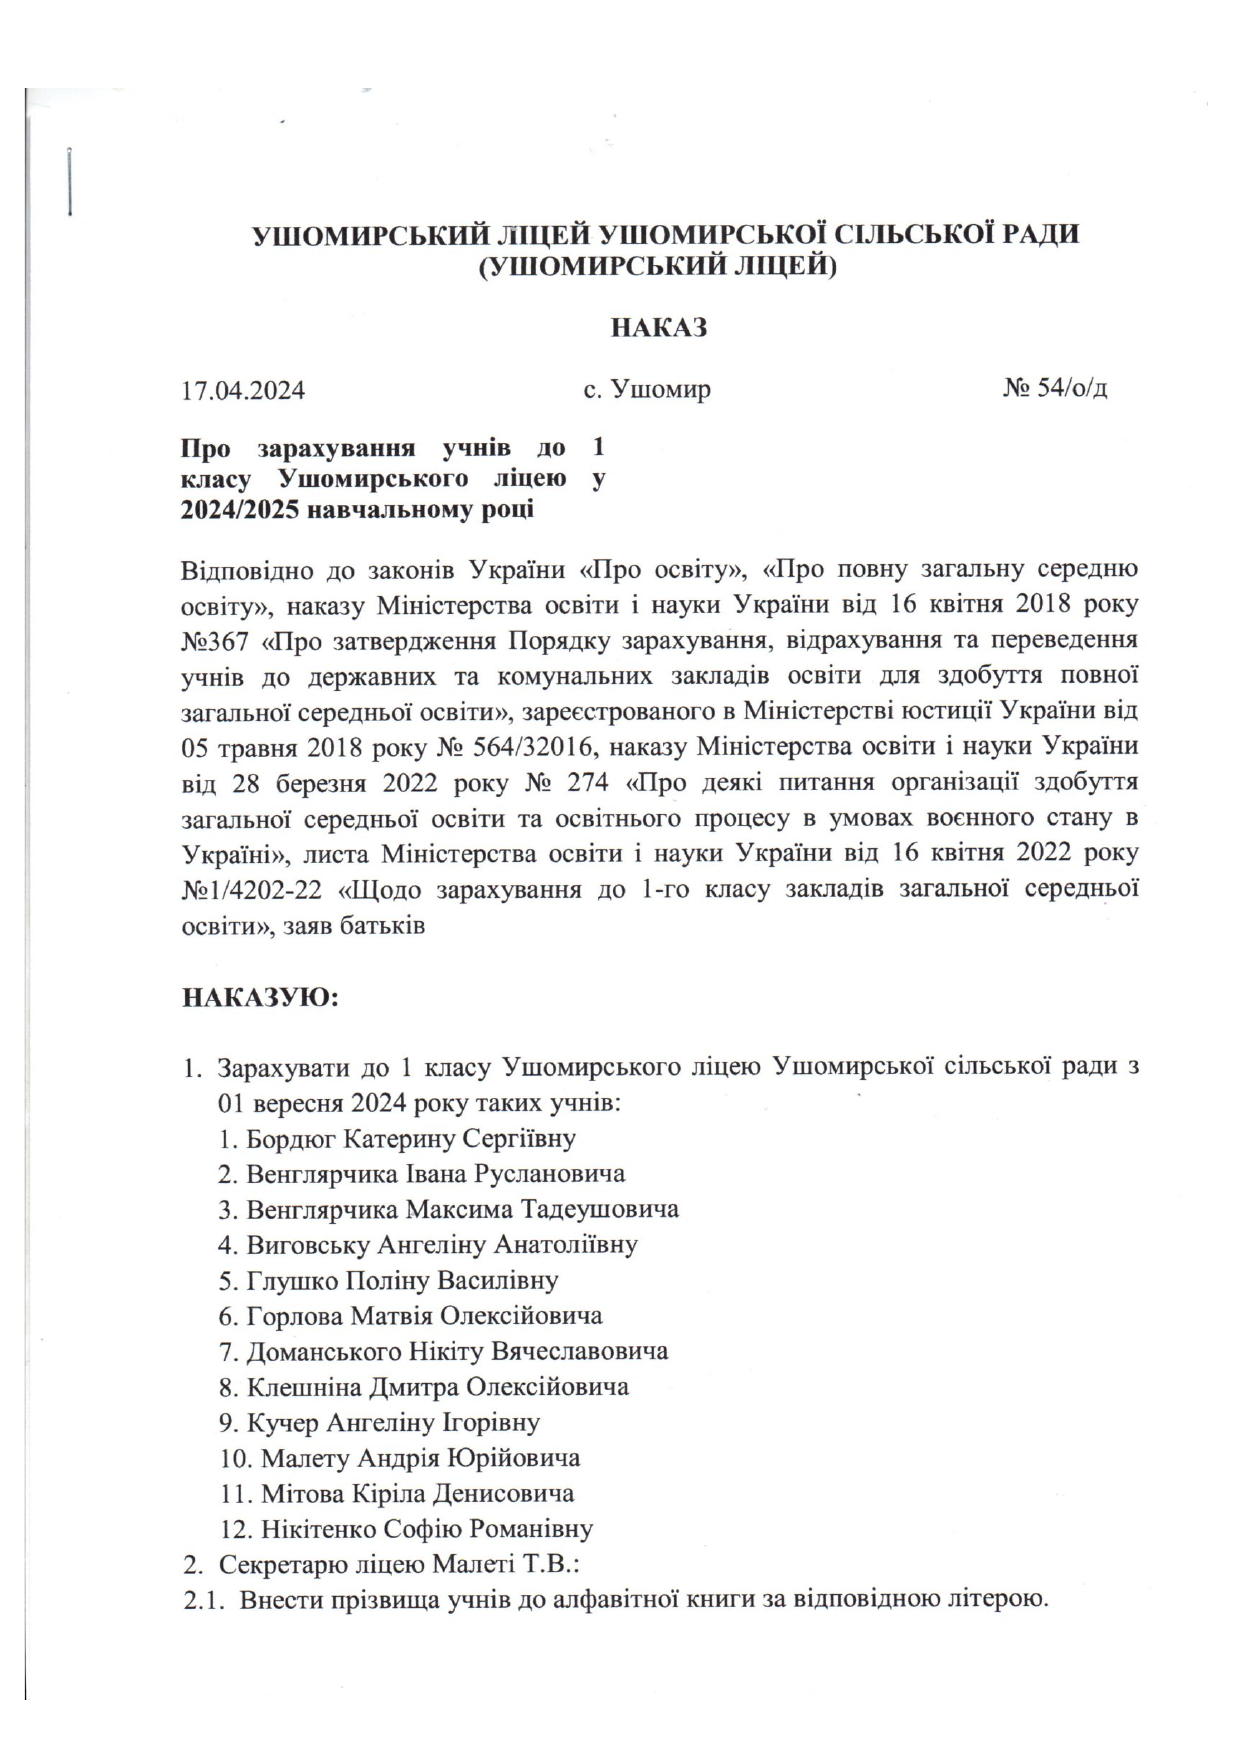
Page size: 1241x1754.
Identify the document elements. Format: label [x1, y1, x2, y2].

picture [24, 88, 1208, 1700]
